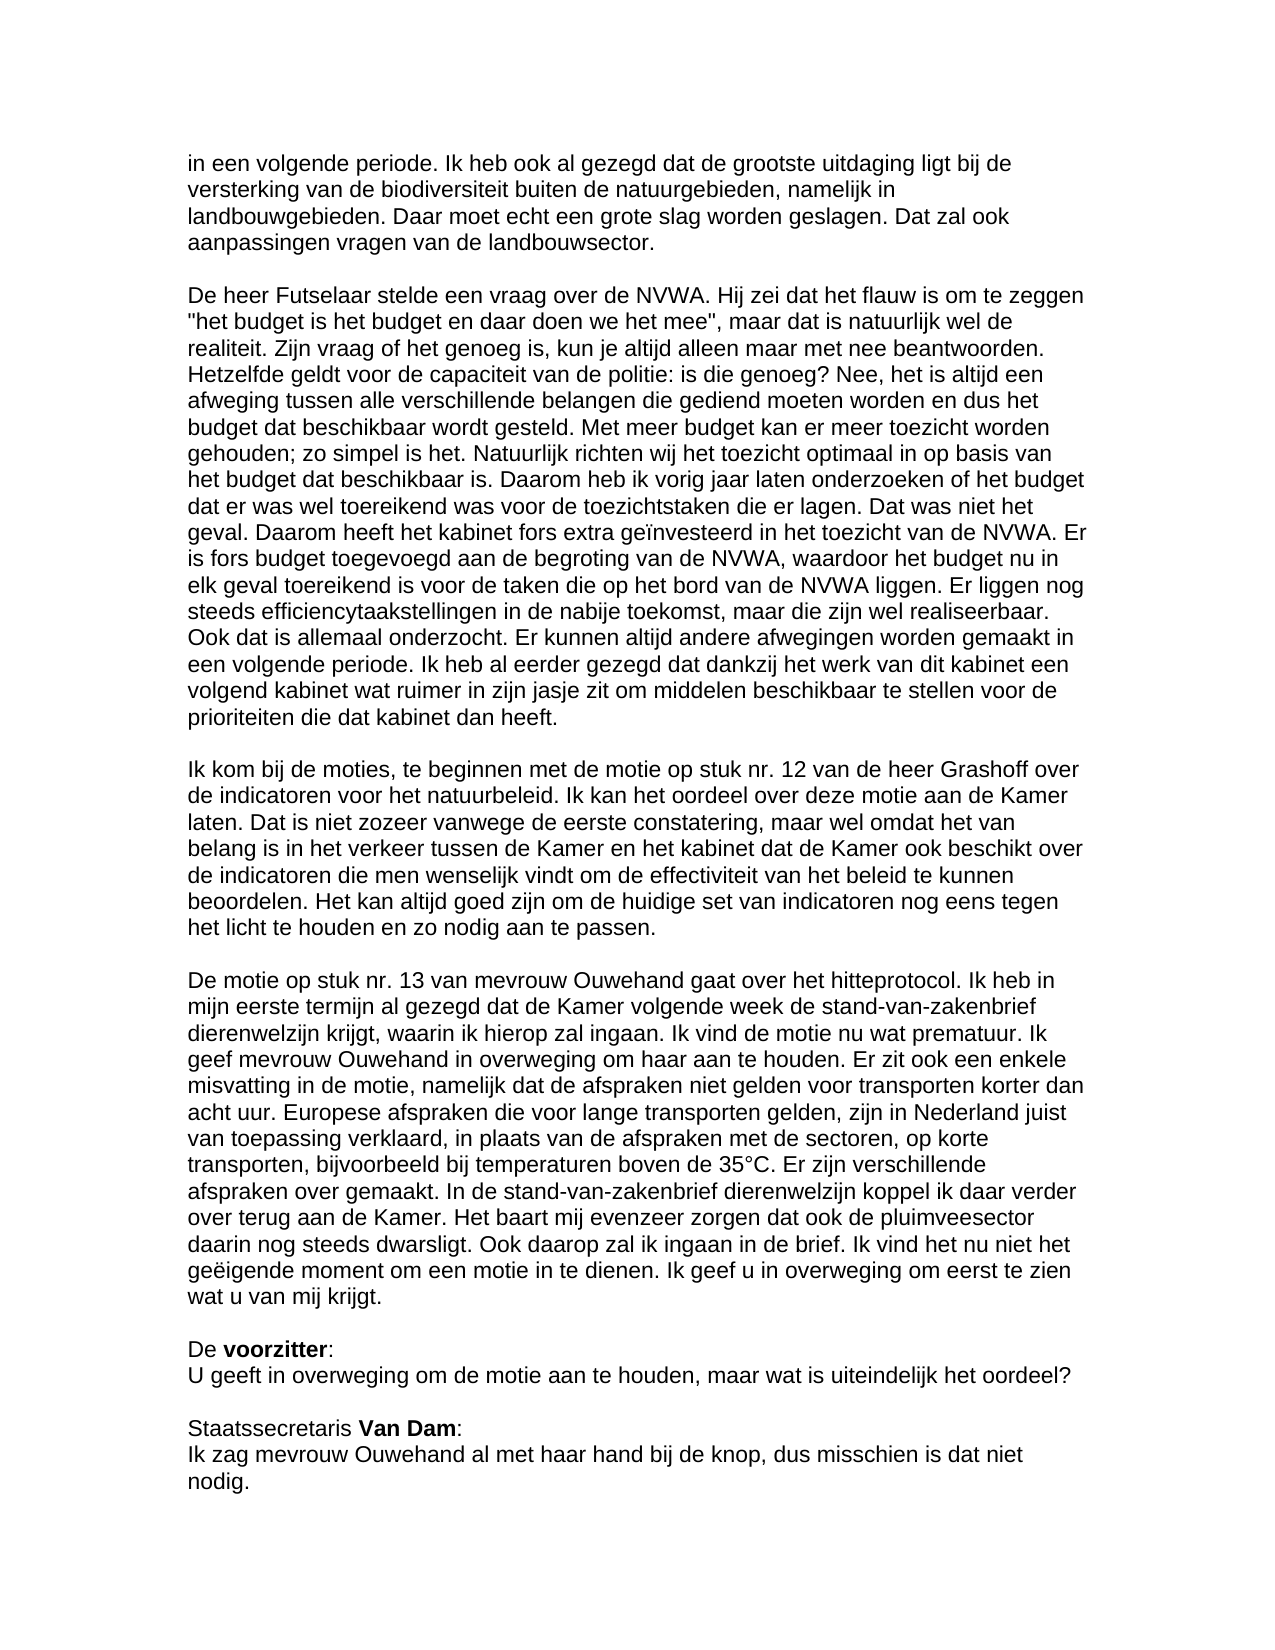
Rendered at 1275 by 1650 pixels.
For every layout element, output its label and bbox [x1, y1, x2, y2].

text [187, 150, 1087, 1494]
